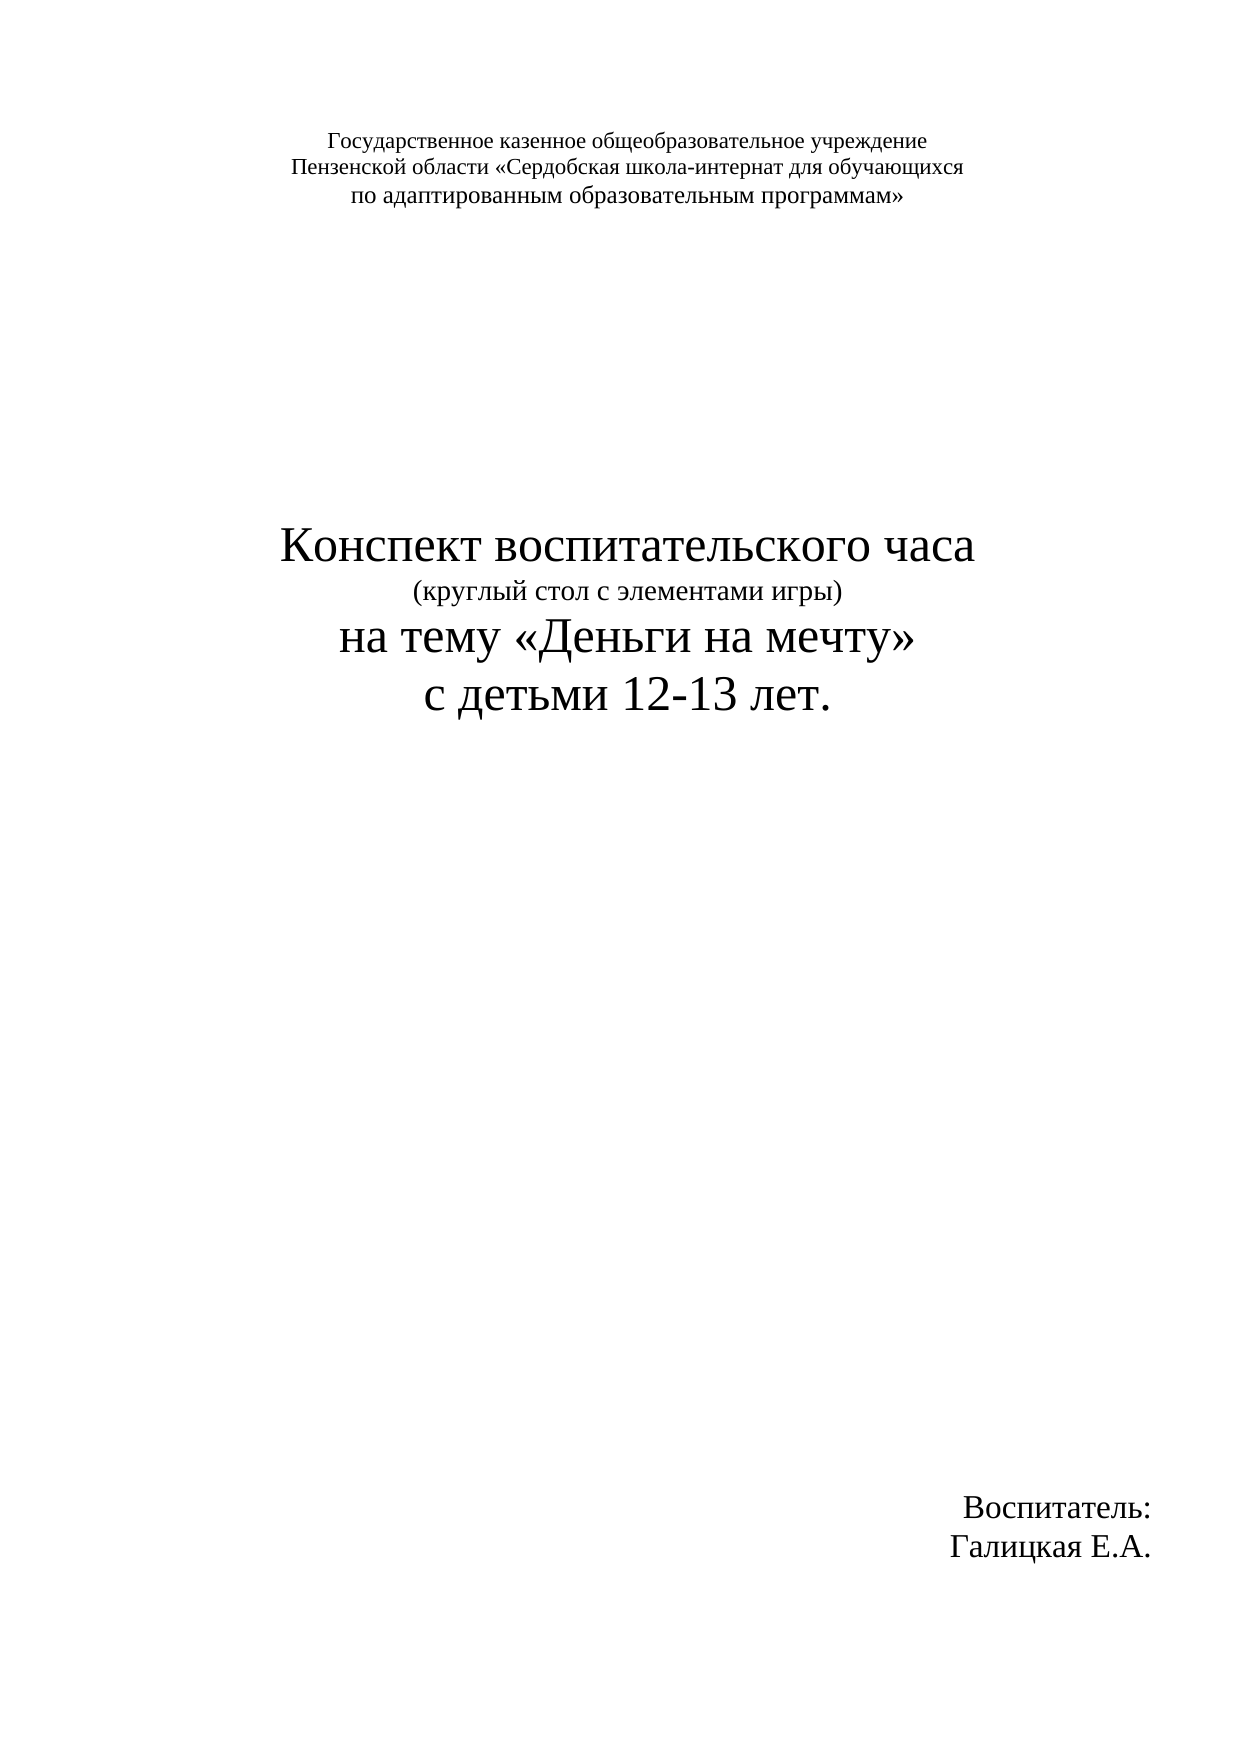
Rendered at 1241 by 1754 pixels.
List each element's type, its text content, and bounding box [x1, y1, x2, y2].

text Пензенской области «Сердобская школа-интернат для обучающихся [103, 153, 1152, 180]
text с детьми 12-13 лет. [103, 664, 1152, 721]
text Конспект воспитательского часа [103, 515, 1152, 573]
text по адаптированным образовательным программам» [103, 180, 1152, 208]
text Государственное казенное общеобразовательное учреждение [103, 127, 1152, 153]
text на тему «Деньги на мечту» [103, 606, 1152, 664]
text Галицкая Е.А. [103, 1526, 1152, 1564]
text (круглый стол с элементами игры) [103, 573, 1152, 606]
text Воспитатель: [103, 1488, 1152, 1526]
